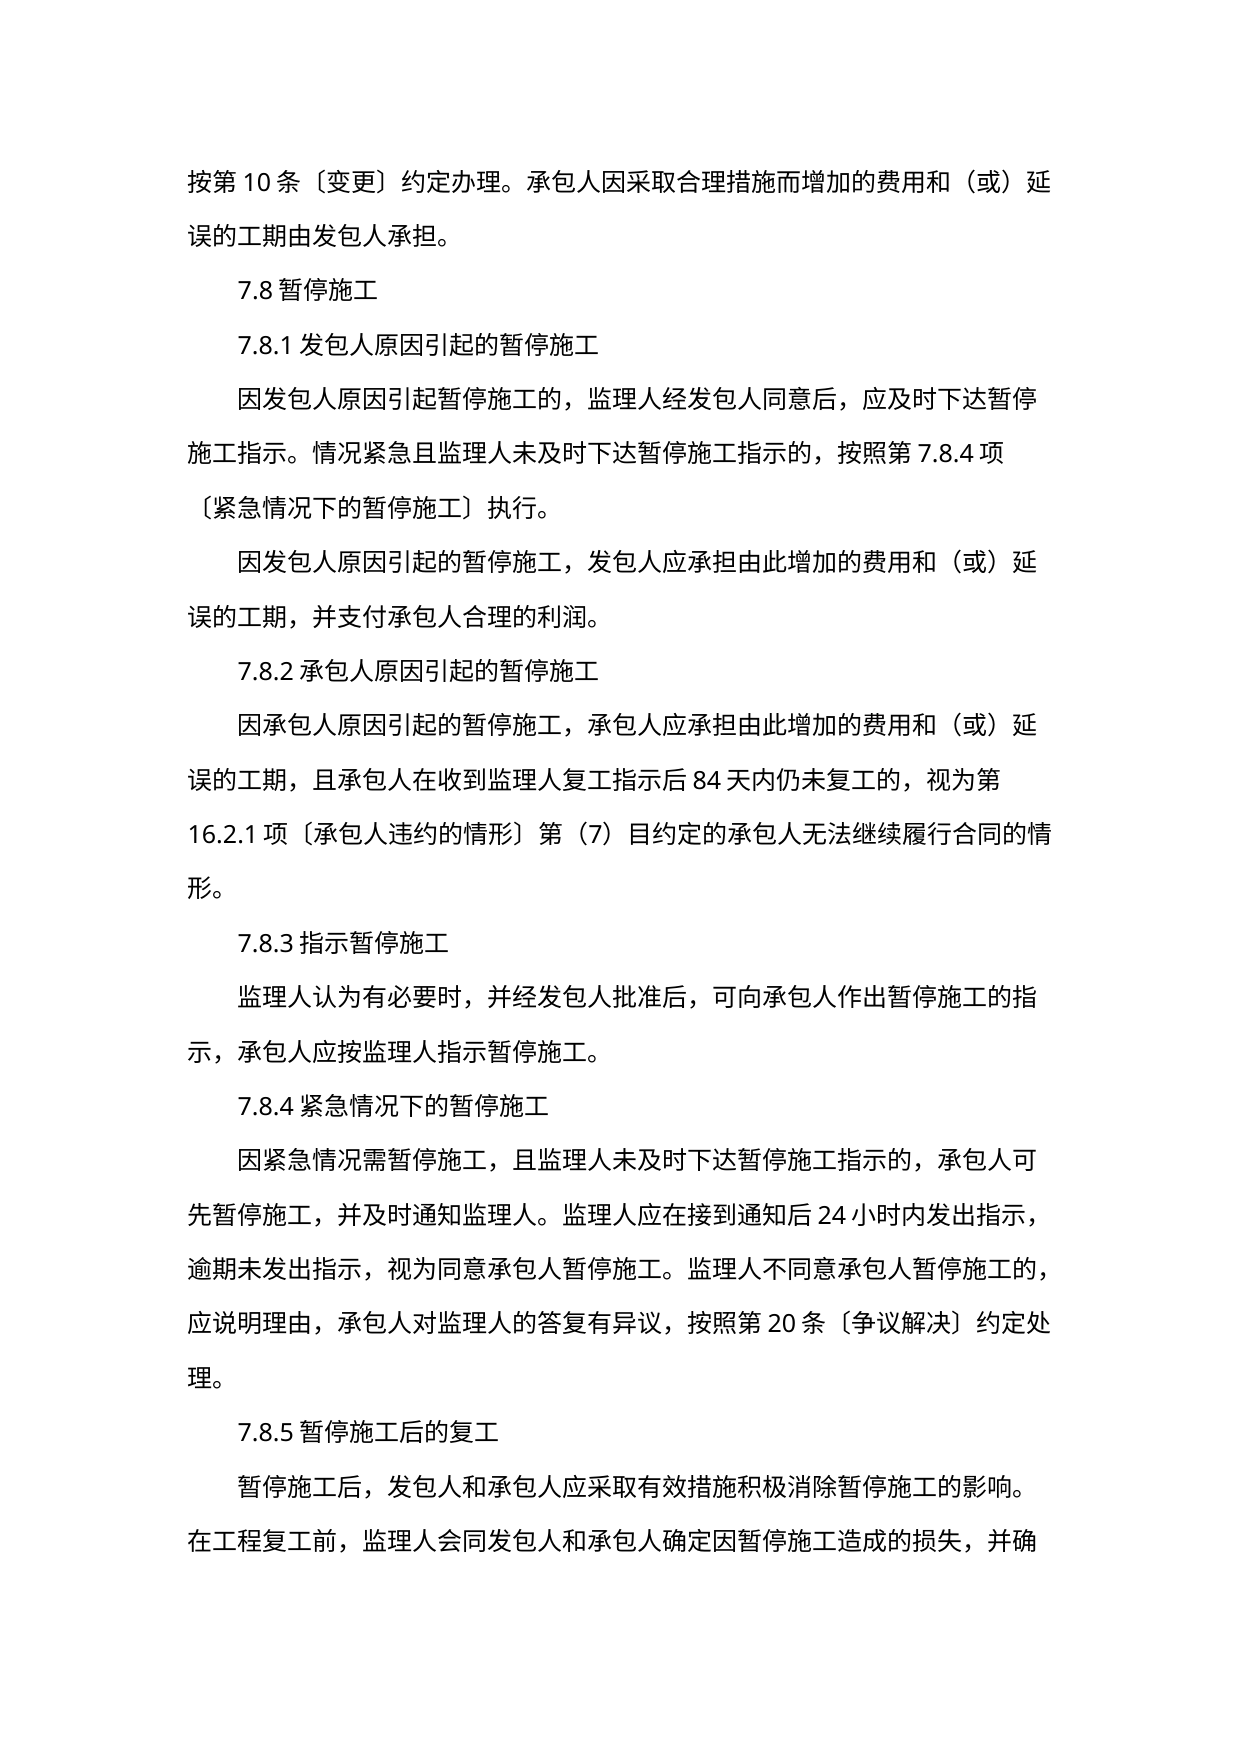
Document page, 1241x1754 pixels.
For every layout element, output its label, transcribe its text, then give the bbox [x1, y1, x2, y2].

text 因发包人原因引起的暂停施工，发包人应承担由此增加的费用和（或）延误的工期，并支付承包人合理的利润。 [187, 543, 1053, 633]
text 7.8.3指示暂停施工 [187, 923, 1053, 959]
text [187, 1467, 1053, 1558]
text 7.8.1发包人原因引起的暂停施工 [187, 325, 1053, 361]
text 监理人认为有必要时，并经发包人批准后，可向承包人作出暂停施工的指示，承包人应按监理人指示暂停施工。 [187, 978, 1053, 1068]
text 因紧急情况需暂停施工，且监理人未及时下达暂停施工指示的，承包人可先暂停施工，并及时通知监理人。监理人应在接到通知后24小时内发出指示，逾期未发出指示，视为同意承包人暂停施工。监理人不同意承包人暂停施工的，应说明理由，承包人对监理人的答复有异议，按照第20条〔争议解决〕约定处理。 [187, 1141, 1053, 1394]
text 7.8.4紧急情况下的暂停施工 [187, 1086, 1053, 1123]
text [187, 162, 1053, 253]
text 7.8.5暂停施工后的复工 [187, 1413, 1053, 1449]
text 因发包人原因引起暂停施工的，监理人经发包人同意后，应及时下达暂停施工指示。情况紧急且监理人未及时下达暂停施工指示的，按照第7.8.4项〔紧急情况下的暂停施工〕执行。 [187, 379, 1053, 524]
text 7.8.2承包人原因引起的暂停施工 [187, 651, 1053, 688]
text 7.8暂停施工 [187, 271, 1053, 307]
text 因承包人原因引起的暂停施工，承包人应承担由此增加的费用和（或）延误的工期，且承包人在收到监理人复工指示后84天内仍未复工的，视为第16.2.1项〔承包人违约的情形〕第（7）目约定的承包人无法继续履行合同的情形。 [187, 706, 1053, 905]
